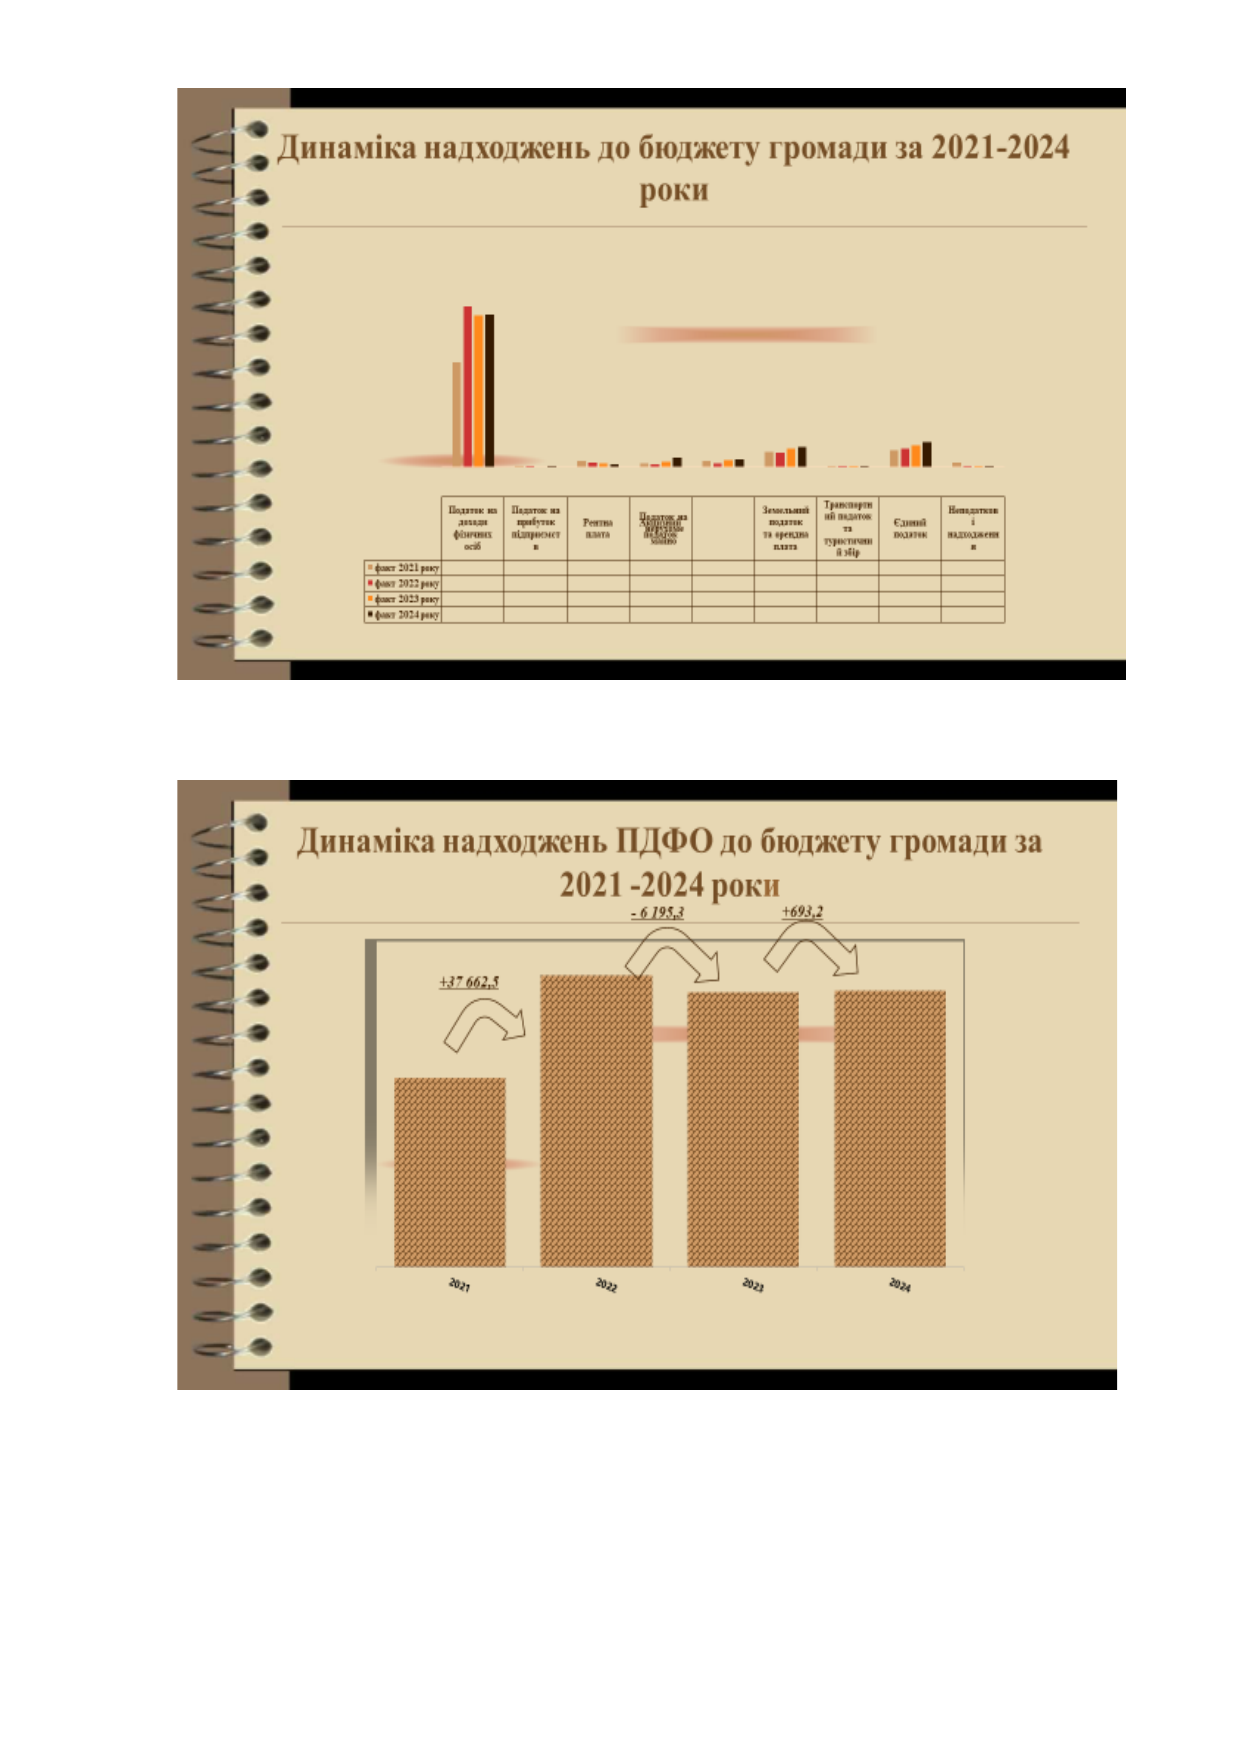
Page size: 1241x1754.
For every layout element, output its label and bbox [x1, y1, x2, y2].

picture [177, 780, 1118, 1390]
picture [177, 88, 1126, 680]
